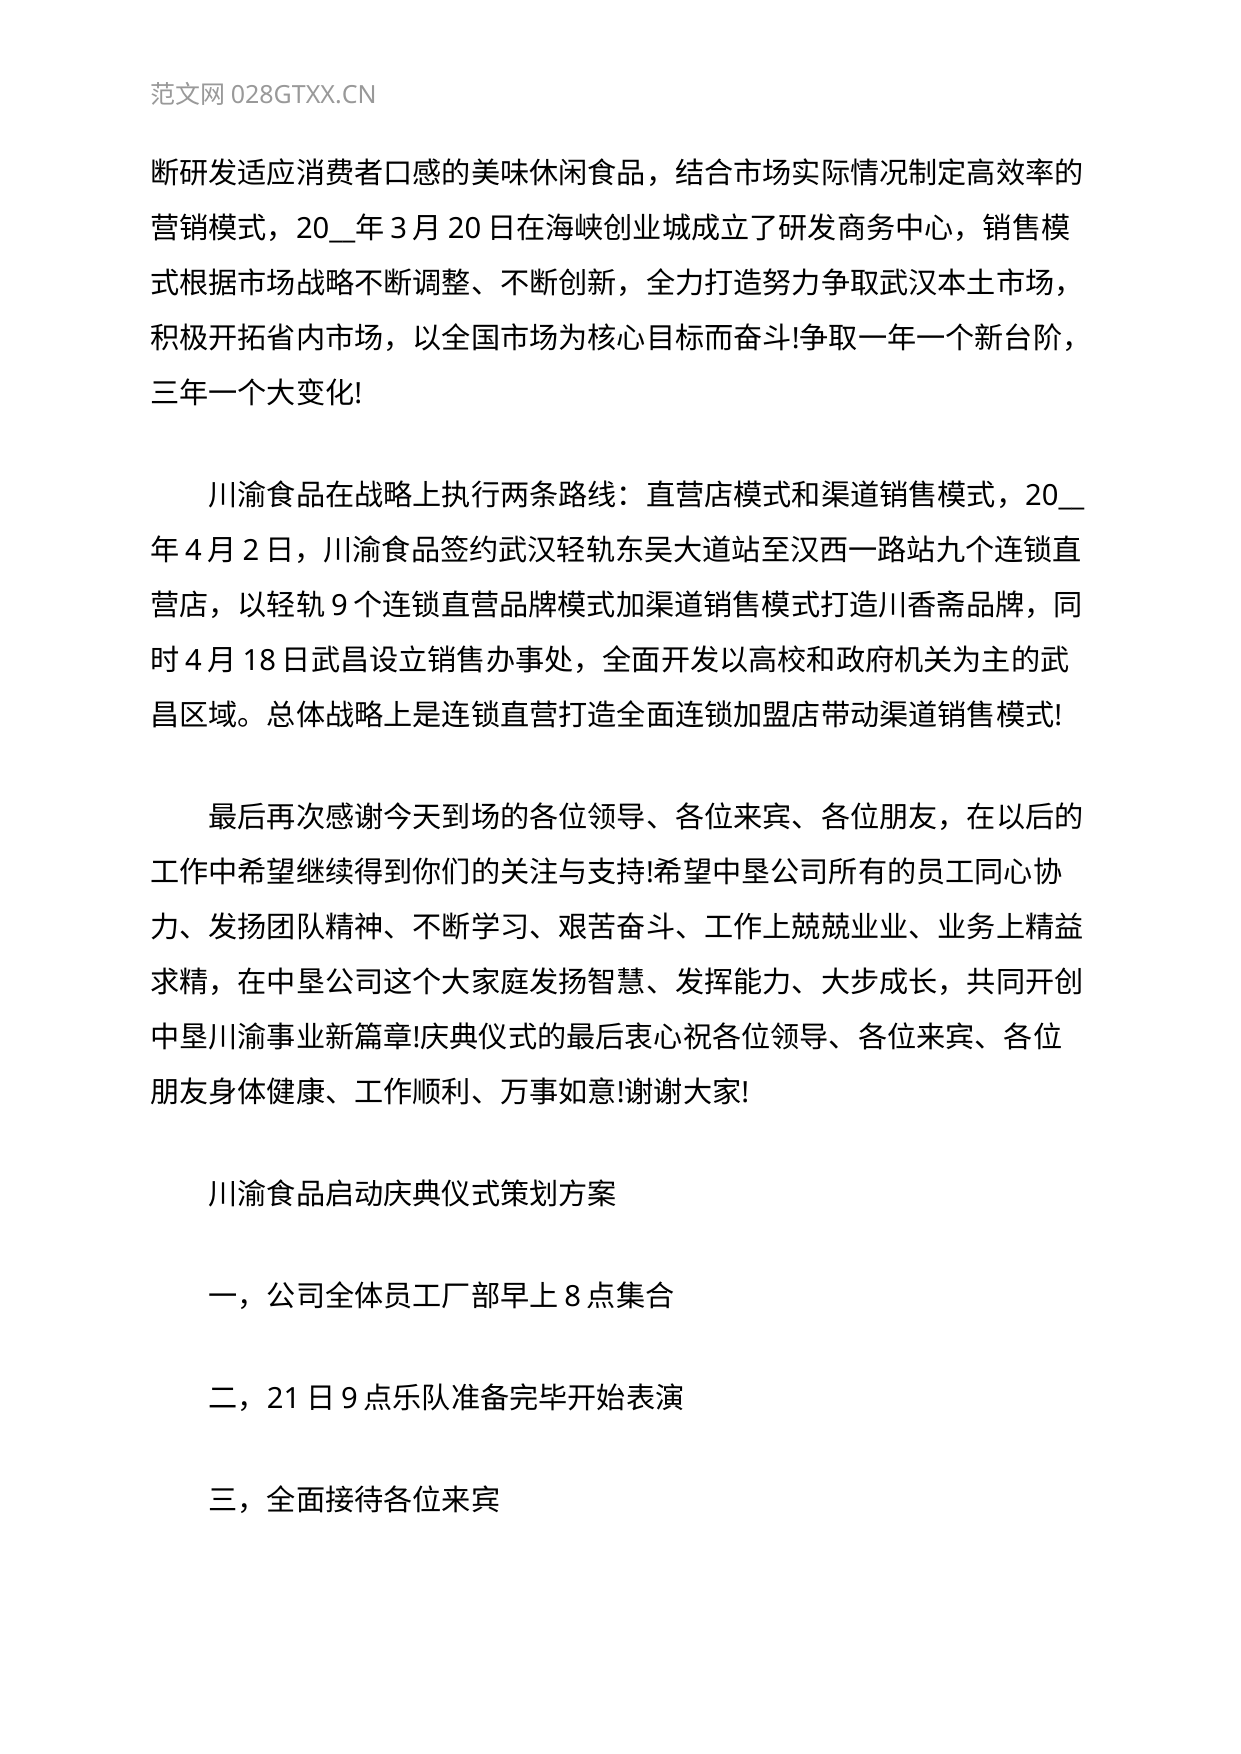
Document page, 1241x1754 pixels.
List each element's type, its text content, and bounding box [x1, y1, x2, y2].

text 一，公司全体员工厂部早上8点集合 [150, 1272, 1090, 1314]
text 二，21日9点乐队准备完毕开始表演 [150, 1374, 1090, 1417]
text 最后再次感谢今天到场的各位领导、各位来宾、各位朋友，在以后的工作中希望继续得到你们的关注与支持!希望中垦公司所有的员工同心协力、发扬团队精神、不断学习、艰苦奋斗、工作上兢兢业业、业务上精益求精，在中垦公司这个大家庭发扬智慧、发挥能力、大步成长，共同开创中垦川渝事业新篇章!庆典仪式的最后衷心祝各位领导、各位来宾、各位朋友身体健康、工作顺利、万事如意!谢谢大家! [150, 794, 1090, 1111]
text 川渝食品启动庆典仪式策划方案 [150, 1170, 1090, 1213]
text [150, 150, 1090, 412]
text 三，全面接待各位来宾 [150, 1476, 1090, 1518]
text 川渝食品在战略上执行两条路线：直营店模式和渠道销售模式，20__年4月2日，川渝食品签约武汉轻轨东吴大道站至汉西一路站九个连锁直营店，以轻轨9个连锁直营品牌模式加渠道销售模式打造川香斋品牌，同时4月18日武昌设立销售办事处，全面开发以高校和政府机关为主的武昌区域。总体战略上是连锁直营打造全面连锁加盟店带动渠道销售模式! [150, 472, 1090, 734]
